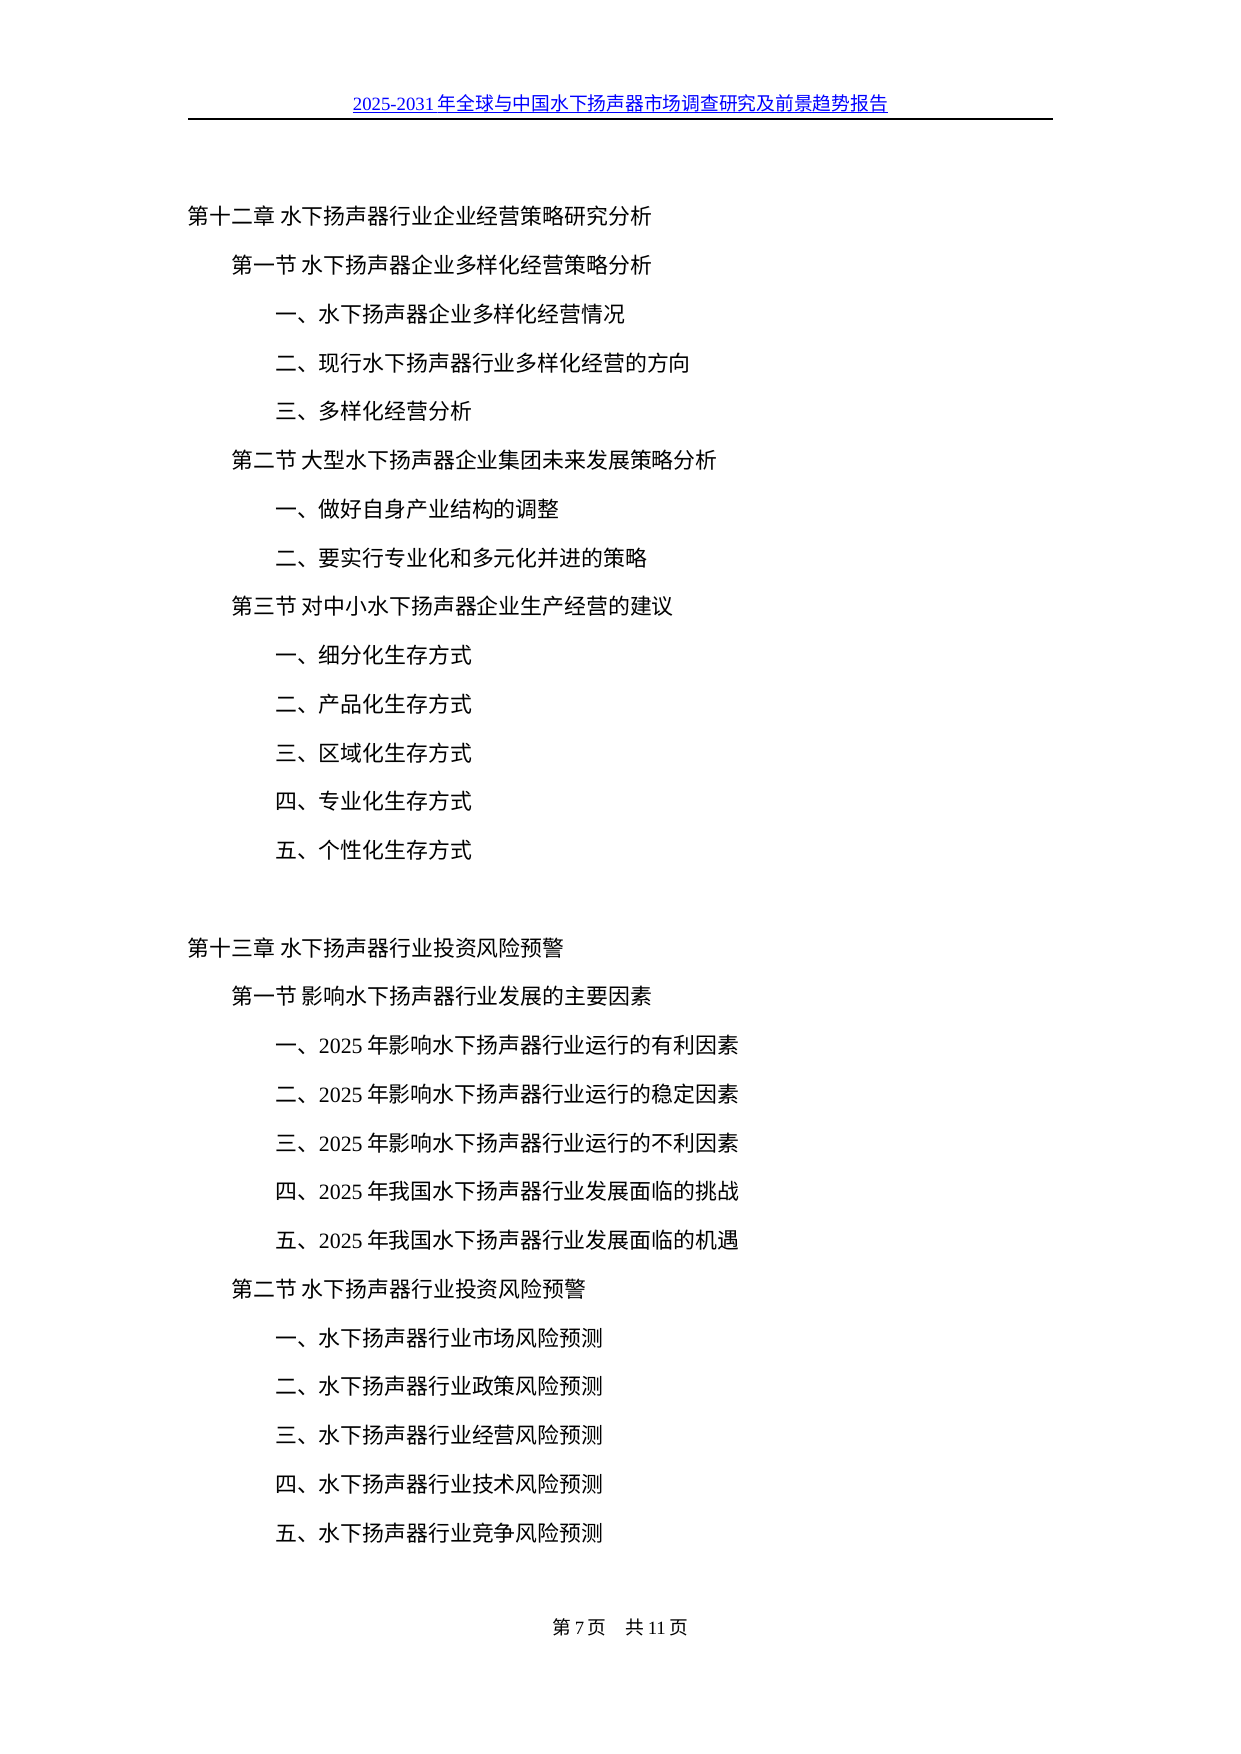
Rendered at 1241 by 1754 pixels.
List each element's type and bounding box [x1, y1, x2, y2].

text [187, 150, 1053, 1548]
